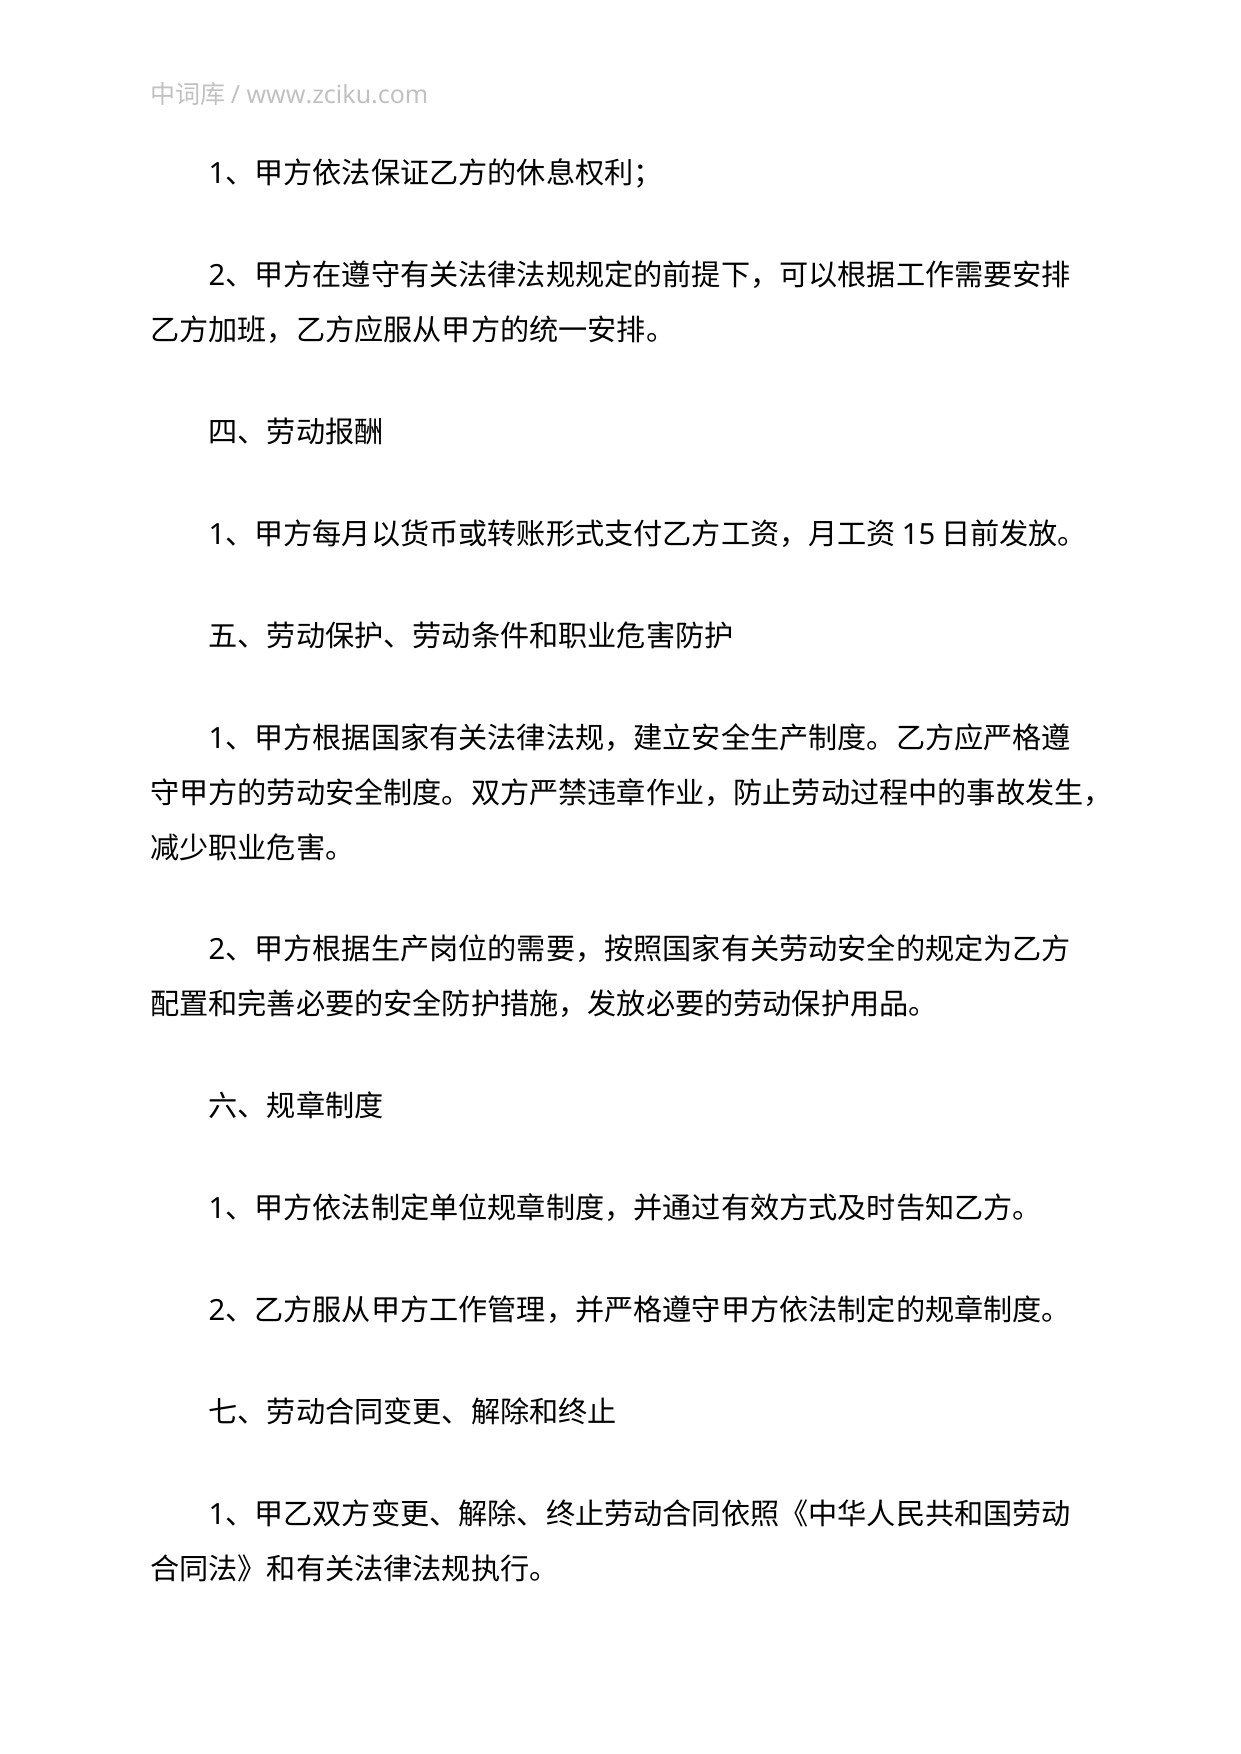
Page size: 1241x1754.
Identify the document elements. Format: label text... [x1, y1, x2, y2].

text 1、甲方依法制定单位规章制度，并通过有效方式及时告知乙方。 [150, 1184, 1090, 1227]
text 1、甲方每月以货币或转账形式支付乙方工资，月工资15日前发放。 [150, 511, 1090, 553]
text 1、甲方根据国家有关法律法规，建立安全生产制度。乙方应严格遵守甲方的劳动安全制度。双方严禁违章作业，防止劳动过程中的事故发生，减少职业危害。 [150, 714, 1090, 866]
text 2、乙方服从甲方工作管理，并严格遵守甲方依法制定的规章制度。 [150, 1286, 1090, 1329]
text 2、甲方在遵守有关法律法规规定的前提下，可以根据工作需要安排乙方加班，乙方应服从甲方的统一安排。 [150, 252, 1090, 349]
text 2、甲方根据生产岗位的需要，按照国家有关劳动安全的规定为乙方配置和完善必要的安全防护措施，发放必要的劳动保护用品。 [150, 926, 1090, 1023]
text 1、甲乙双方变更、解除、终止劳动合同依照《中华人民共和国劳动合同法》和有关法律法规执行。 [150, 1490, 1090, 1587]
text 七、劳动合同变更、解除和终止 [150, 1388, 1090, 1431]
text 1、甲方依法保证乙方的休息权利； [150, 150, 1090, 192]
text 五、劳动保护、劳动条件和职业危害防护 [150, 612, 1090, 655]
text 四、劳动报酬 [150, 409, 1090, 451]
text 六、规章制度 [150, 1083, 1090, 1125]
